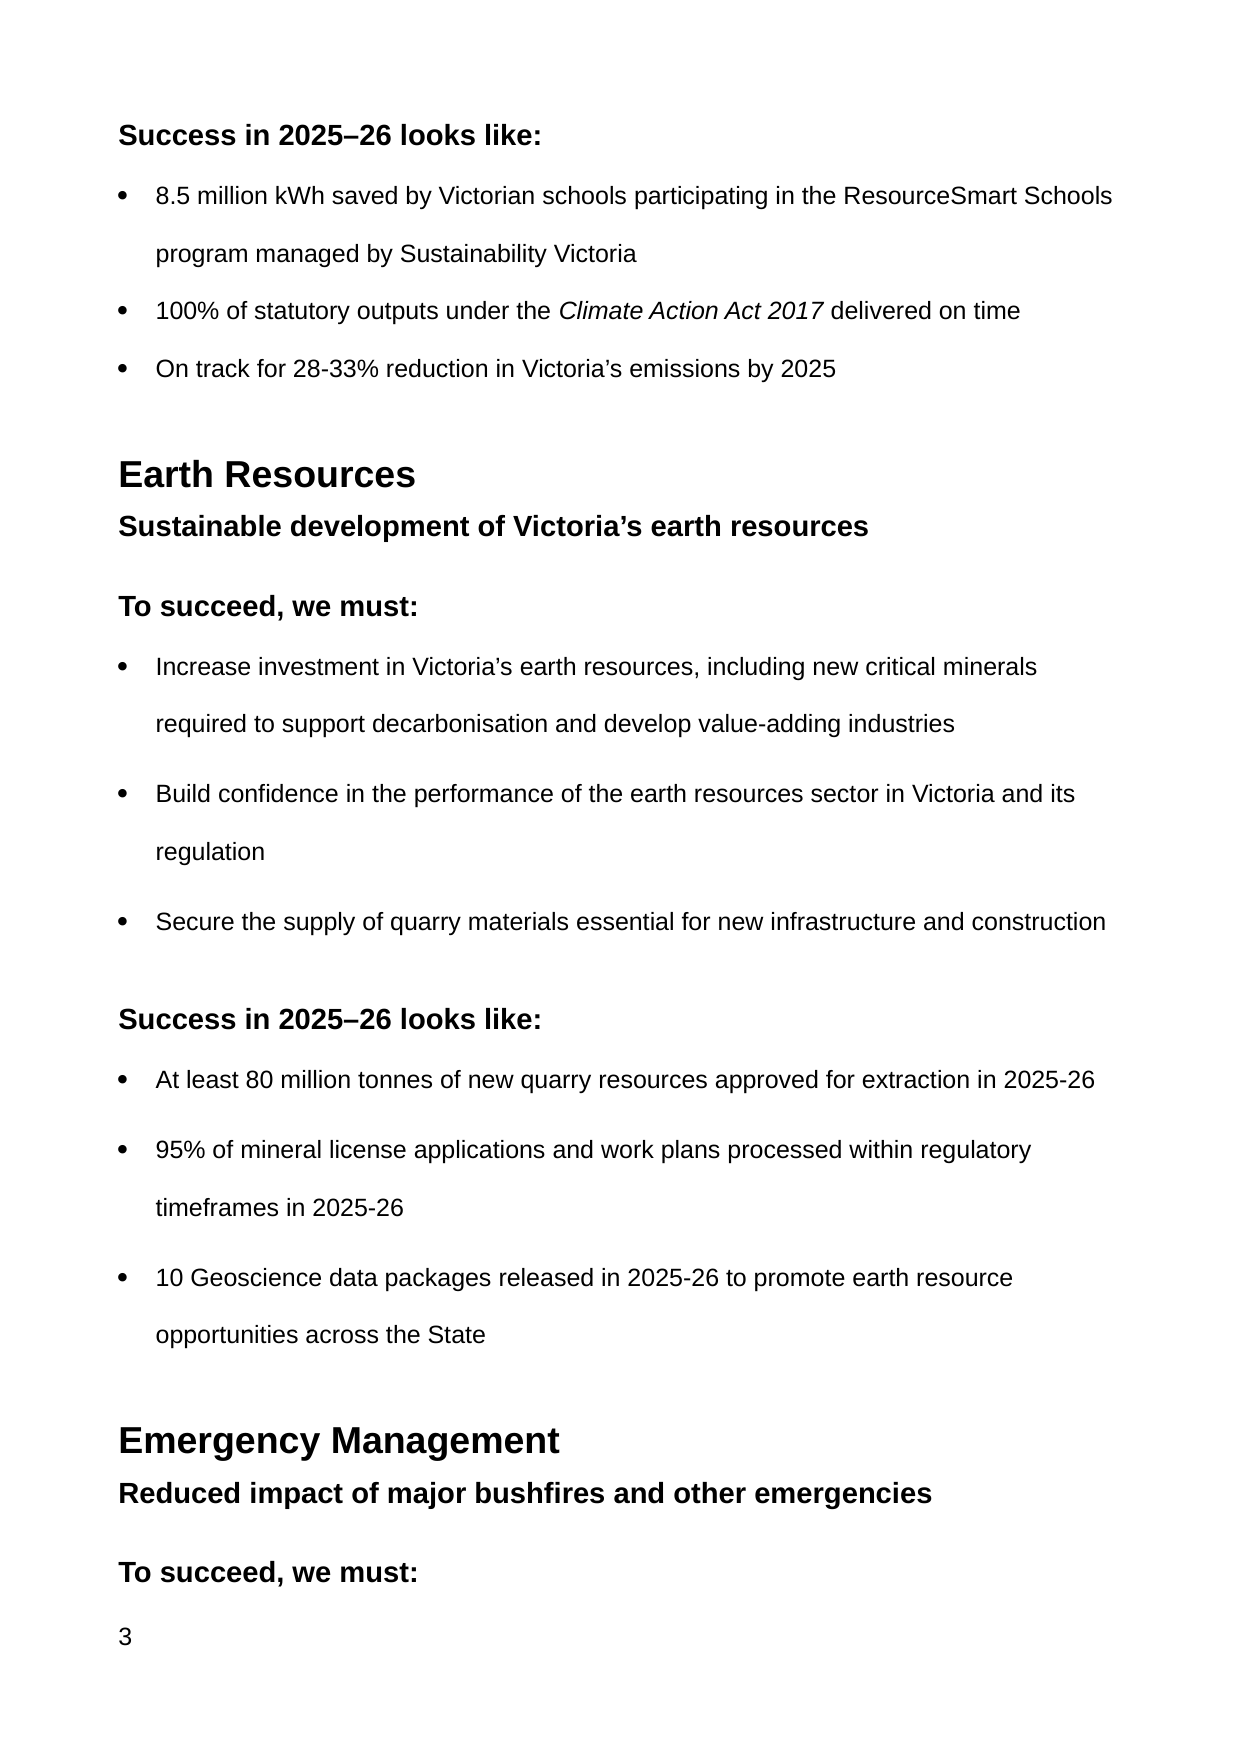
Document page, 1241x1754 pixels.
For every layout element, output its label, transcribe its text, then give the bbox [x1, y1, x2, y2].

subtitle To succeed, we must: [118, 1555, 1122, 1589]
subtitle Success in 2025–26 looks like: [118, 118, 1122, 152]
list Increase investment in Victoria’s earth resources, including new critical minerals required to support decarbonisation and develop value-adding industries [118, 652, 1122, 738]
list Secure the supply of quarry materials essential for new infrastructure and construction [118, 907, 1122, 936]
list 8.5 million kWh saved by Victorian schools participating in the ResourceSmart Schools program managed by Sustainability Victoria [118, 181, 1122, 267]
subtitle To succeed, we must: [118, 589, 1122, 622]
list On track for 28-33% reduction in Victoria’s emissions by 2025 [118, 354, 1122, 383]
subtitle Earth Resources [118, 449, 1122, 497]
list Build confidence in the performance of the earth resources sector in Victoria and its regulation [118, 779, 1122, 866]
list 100% of statutory outputs under the Climate Action Act 2017 delivered on time [118, 296, 1122, 325]
subtitle Reduced impact of major bushfires and other emergencies [118, 1476, 1122, 1509]
subtitle Emergency Management [118, 1415, 1122, 1463]
list At least 80 million tonnes of new quarry resources approved for extraction in 2025-26 [118, 1065, 1122, 1094]
list 95% of mineral license applications and work plans processed within regulatory timeframes in 2025-26 [118, 1135, 1122, 1222]
subtitle Sustainable development of Victoria’s earth resources [118, 509, 1122, 543]
subtitle Success in 2025–26 looks like: [118, 1002, 1122, 1036]
list 10 Geoscience data packages released in 2025-26 to promote earth resource opportunities across the State [118, 1263, 1122, 1349]
